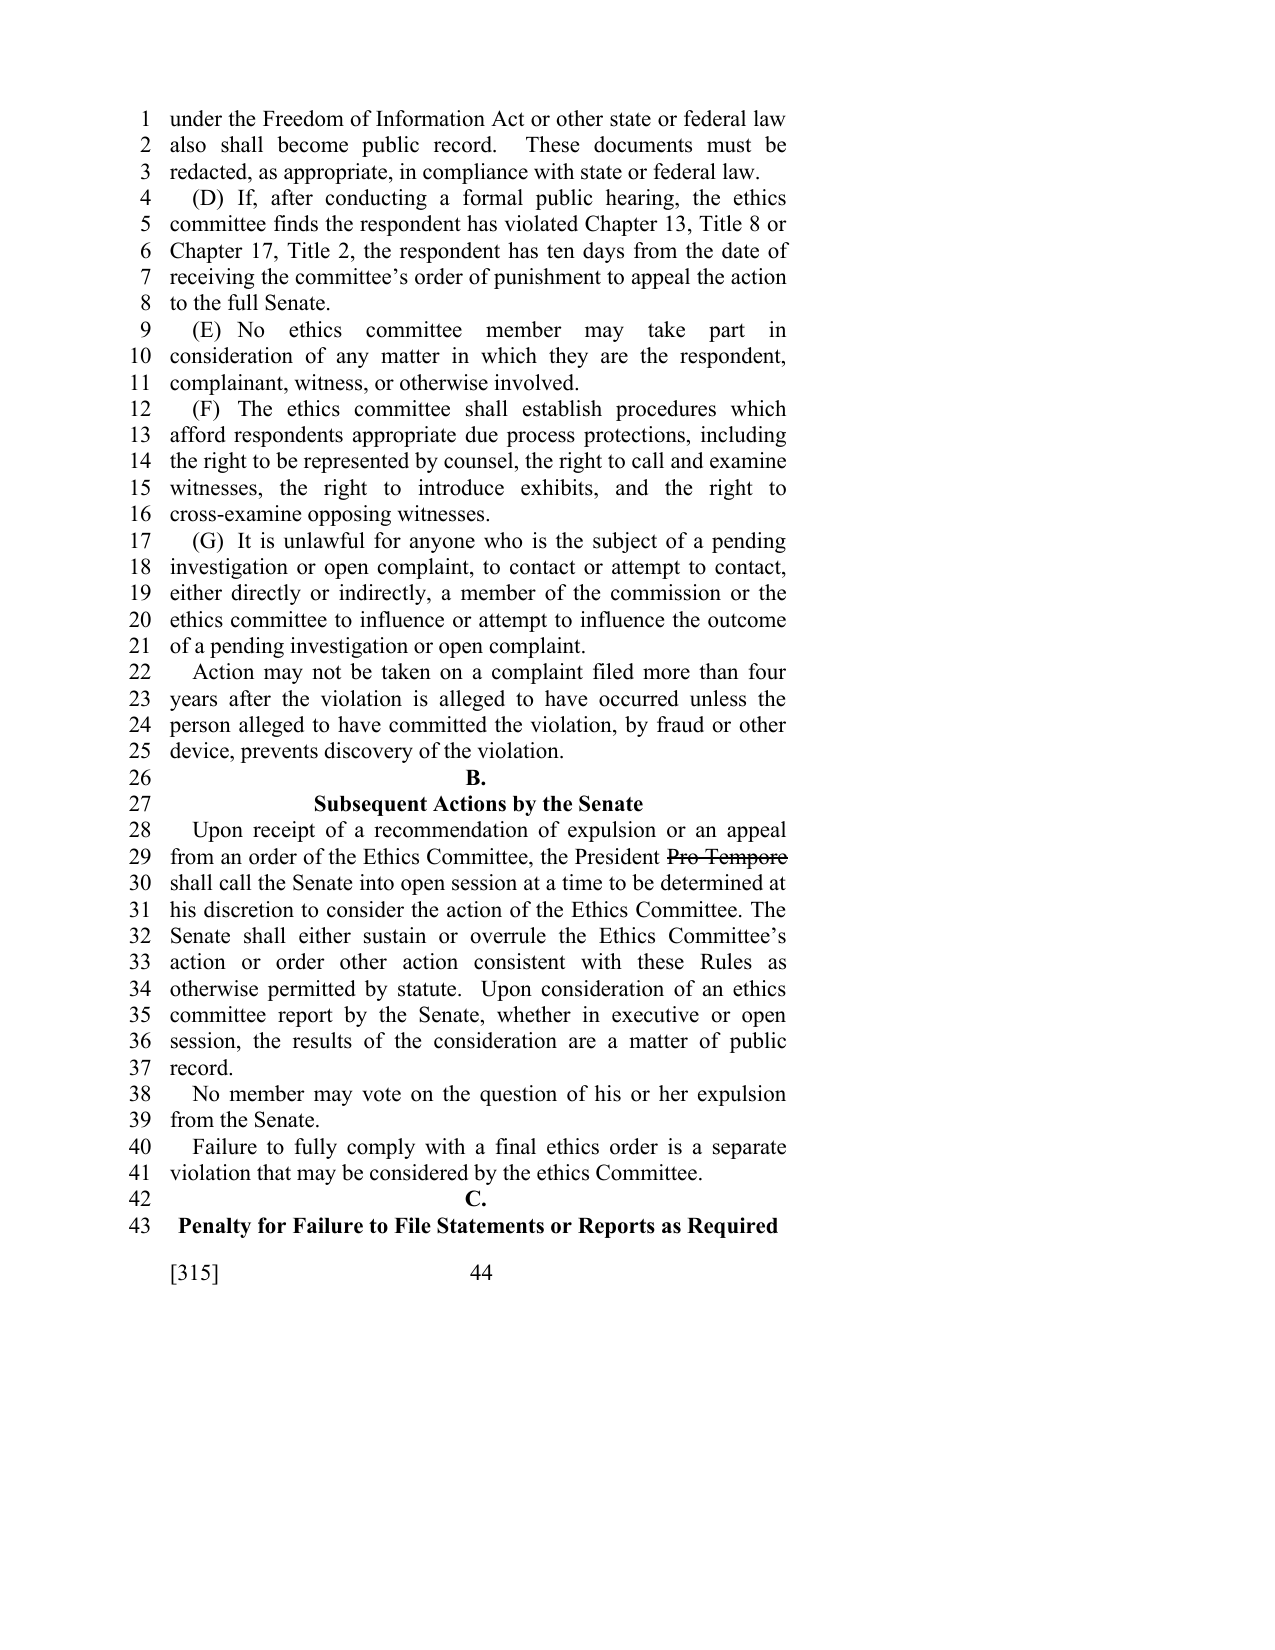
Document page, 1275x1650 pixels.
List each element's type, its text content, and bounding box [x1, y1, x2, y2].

text Failure to fully comply with a final ethics order is a separate violation that may be considered by the ethics Committee. [169, 1133, 787, 1186]
text C. Penalty for Failure to File Statements or Reports as Required [169, 1186, 787, 1238]
text No member may vote on the question of his or her expulsion from the Senate. [169, 1080, 787, 1133]
text (G) It is unlawful for anyone who is the subject of a pending investigation or open complaint, to contact or attempt to contact, either directly or indirectly, a member of the commission or the ethics committee to influence or attempt to influence the outcome of a pending investigation or open complaint. [169, 527, 787, 658]
text B. Subsequent Actions by the Senate [169, 764, 787, 817]
text (F) The ethics committee shall establish procedures which afford respondents appropriate due process protections, including the right to be represented by counsel, the right to call and examine witnesses, the right to introduce exhibits, and the right to cross-examine opposing witnesses. [169, 395, 787, 527]
text Action may not be taken on a complaint filed more than four years after the violation is alleged to have occurred unless the person alleged to have committed the violation, by fraud or other device, prevents discovery of the violation. [169, 658, 787, 764]
text (D) If, after conducting a formal public hearing, the ethics committee finds the respondent has violated Chapter 13, Title 8 or Chapter 17, Title 2, the respondent has ten days from the date of receiving the committee’s order of punishment to appeal the action to the full Senate. [169, 184, 787, 316]
text Upon receipt of a recommendation of expulsion or an appeal from an order of the Ethics Committee, the President Pro Tempore shall call the Senate into open session at a time to be determined at his discretion to consider the action of the Ethics Committee. The Senate shall either sustain or overrule the Ethics Committee’s action or order other action consistent with these Rules as otherwise permitted by statute. Upon consideration of an ethics committee report by the Senate, whether in executive or open session, the results of the consideration are a matter of public record. [169, 817, 787, 1080]
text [169, 105, 787, 184]
text (E) No ethics committee member may take part in consideration of any matter in which they are the respondent, complainant, witness, or otherwise involved. [169, 316, 787, 395]
